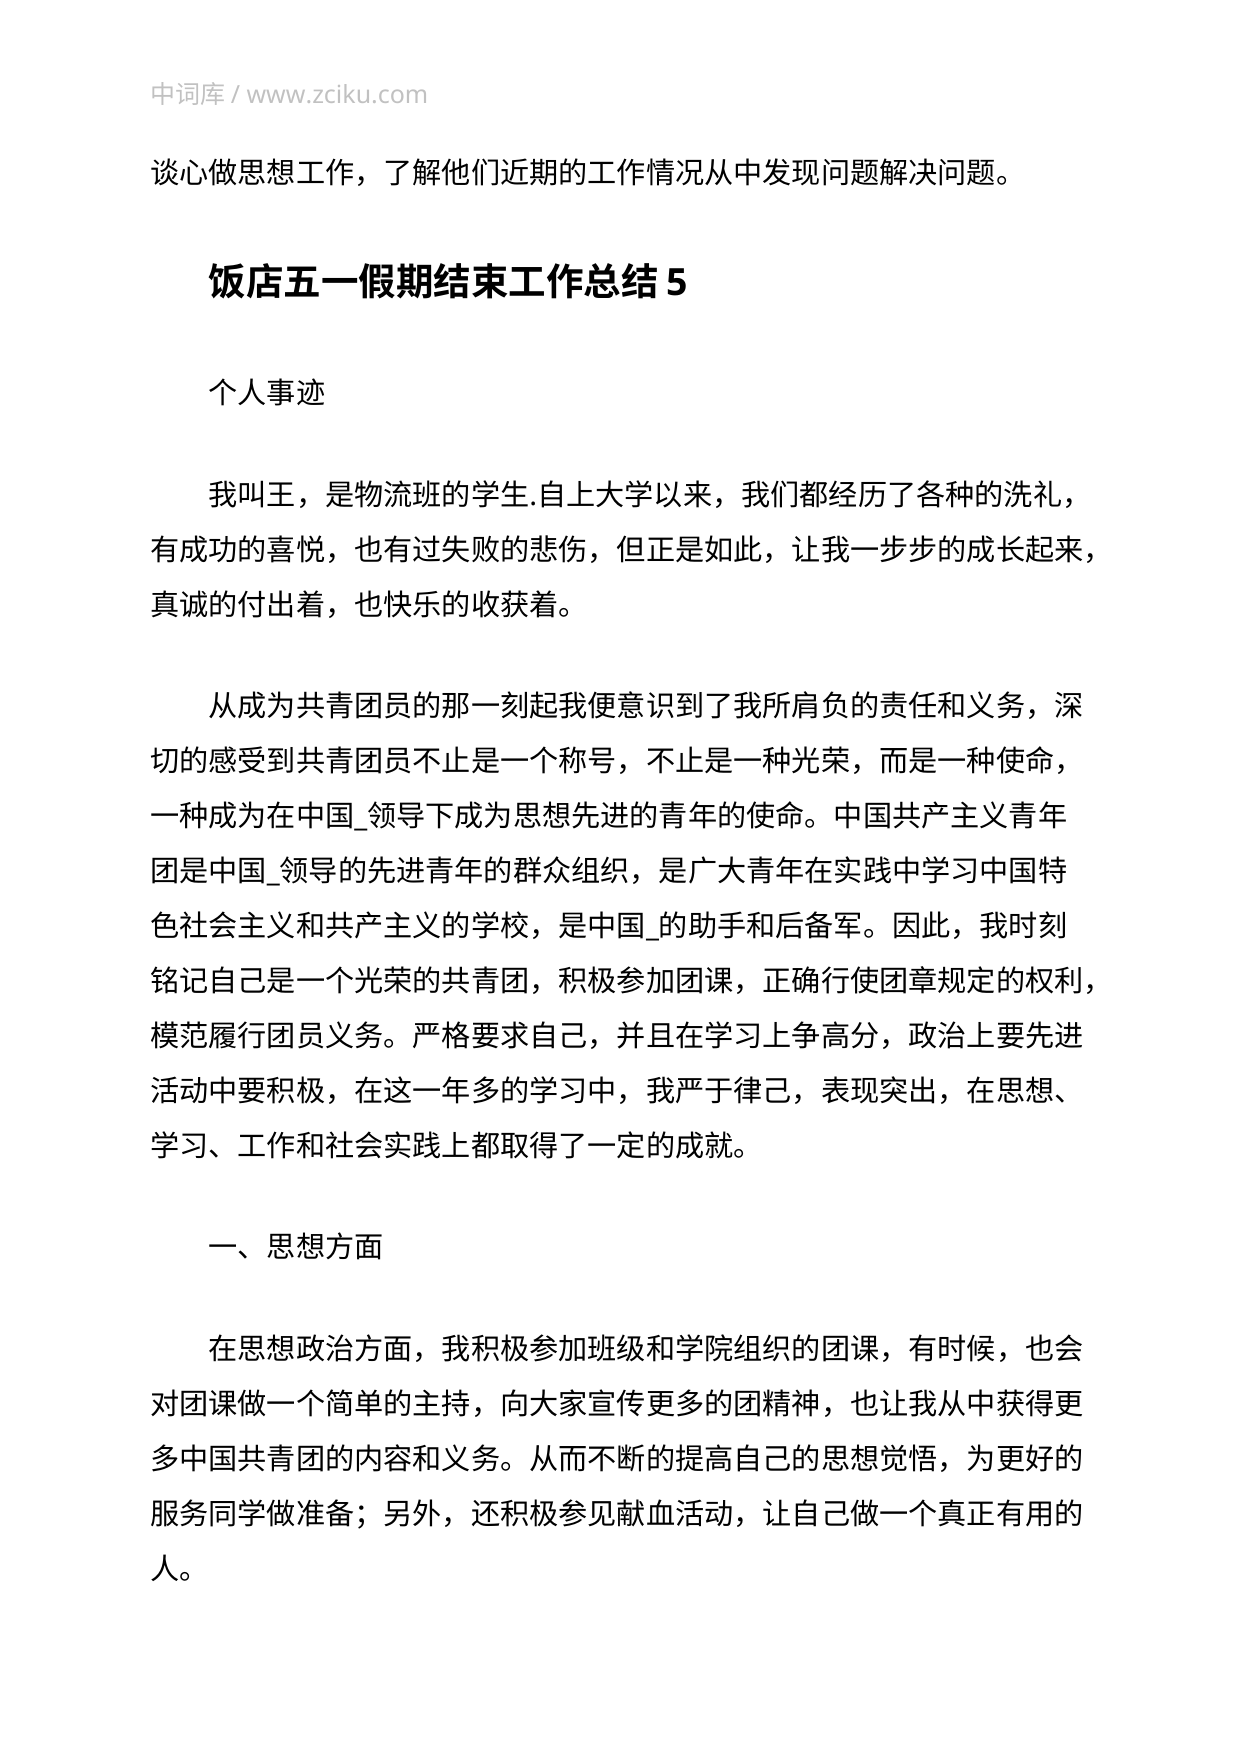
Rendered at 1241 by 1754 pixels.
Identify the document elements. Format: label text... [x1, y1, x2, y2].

text 我叫王，是物流班的学生.自上大学以来，我们都经历了各种的洗礼，有成功的喜悦，也有过失败的悲伤，但正是如此，让我一步步的成长起来，真诚的付出着，也快乐的收获着。 [150, 471, 1090, 623]
text 个人事迹 [150, 369, 1090, 412]
text 在思想政治方面，我积极参加班级和学院组织的团课，有时候，也会对团课做一个简单的主持，向大家宣传更多的团精神，也让我从中获得更多中国共青团的内容和义务。从而不断的提高自己的思想觉悟，为更好的服务同学做准备；另外，还积极参见献血活动，让自己做一个真正有用的人。 [150, 1326, 1090, 1588]
text 一、思想方面 [150, 1224, 1090, 1266]
text 从成为共青团员的那一刻起我便意识到了我所肩负的责任和义务，深切的感受到共青团员不止是一个称号，不止是一种光荣，而是一种使命，一种成为在中国_领导下成为思想先进的青年的使命。中国共产主义青年团是中国_领导的先进青年的群众组织，是广大青年在实践中学习中国特色社会主义和共产主义的学校，是中国_的助手和后备军。因此，我时刻铭记自己是一个光荣的共青团，积极参加团课，正确行使团章规定的权利，模范履行团员义务。严格要求自己，并且在学习上争高分，政治上要先进活动中要积极，在这一年多的学习中，我严于律己，表现突出，在思想、学习、工作和社会实践上都取得了一定的成就。 [150, 683, 1090, 1164]
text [150, 150, 1090, 192]
text 饭店五一假期结束工作总结5 [150, 252, 1090, 306]
